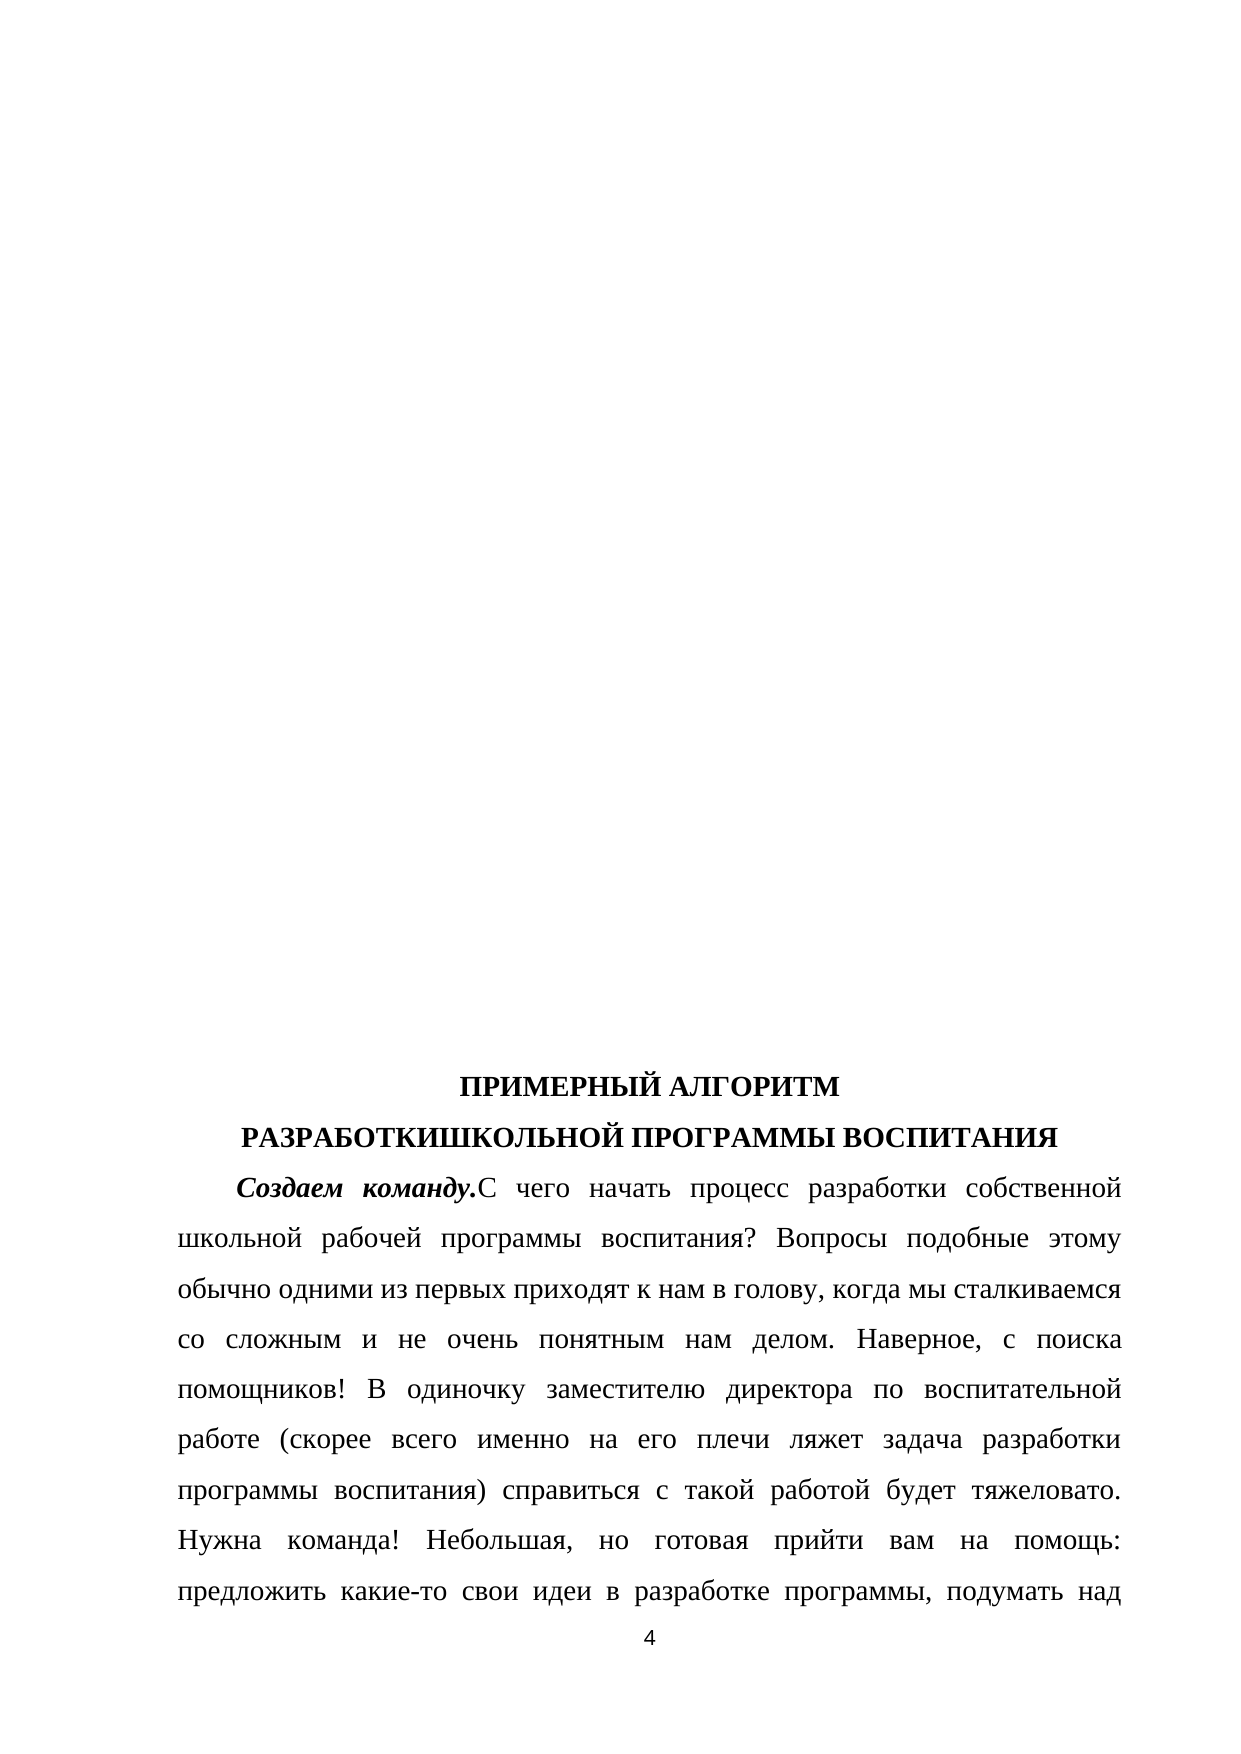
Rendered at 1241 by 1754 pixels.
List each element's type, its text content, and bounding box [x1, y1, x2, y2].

text ПРИМЕРНЫЙ АЛГОРИТМ [177, 1069, 1122, 1103]
text РАЗРАБОТКИШКОЛЬНОЙ ПРОГРАММЫ ВОСПИТАНИЯ [177, 1120, 1122, 1153]
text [177, 1170, 1122, 1606]
